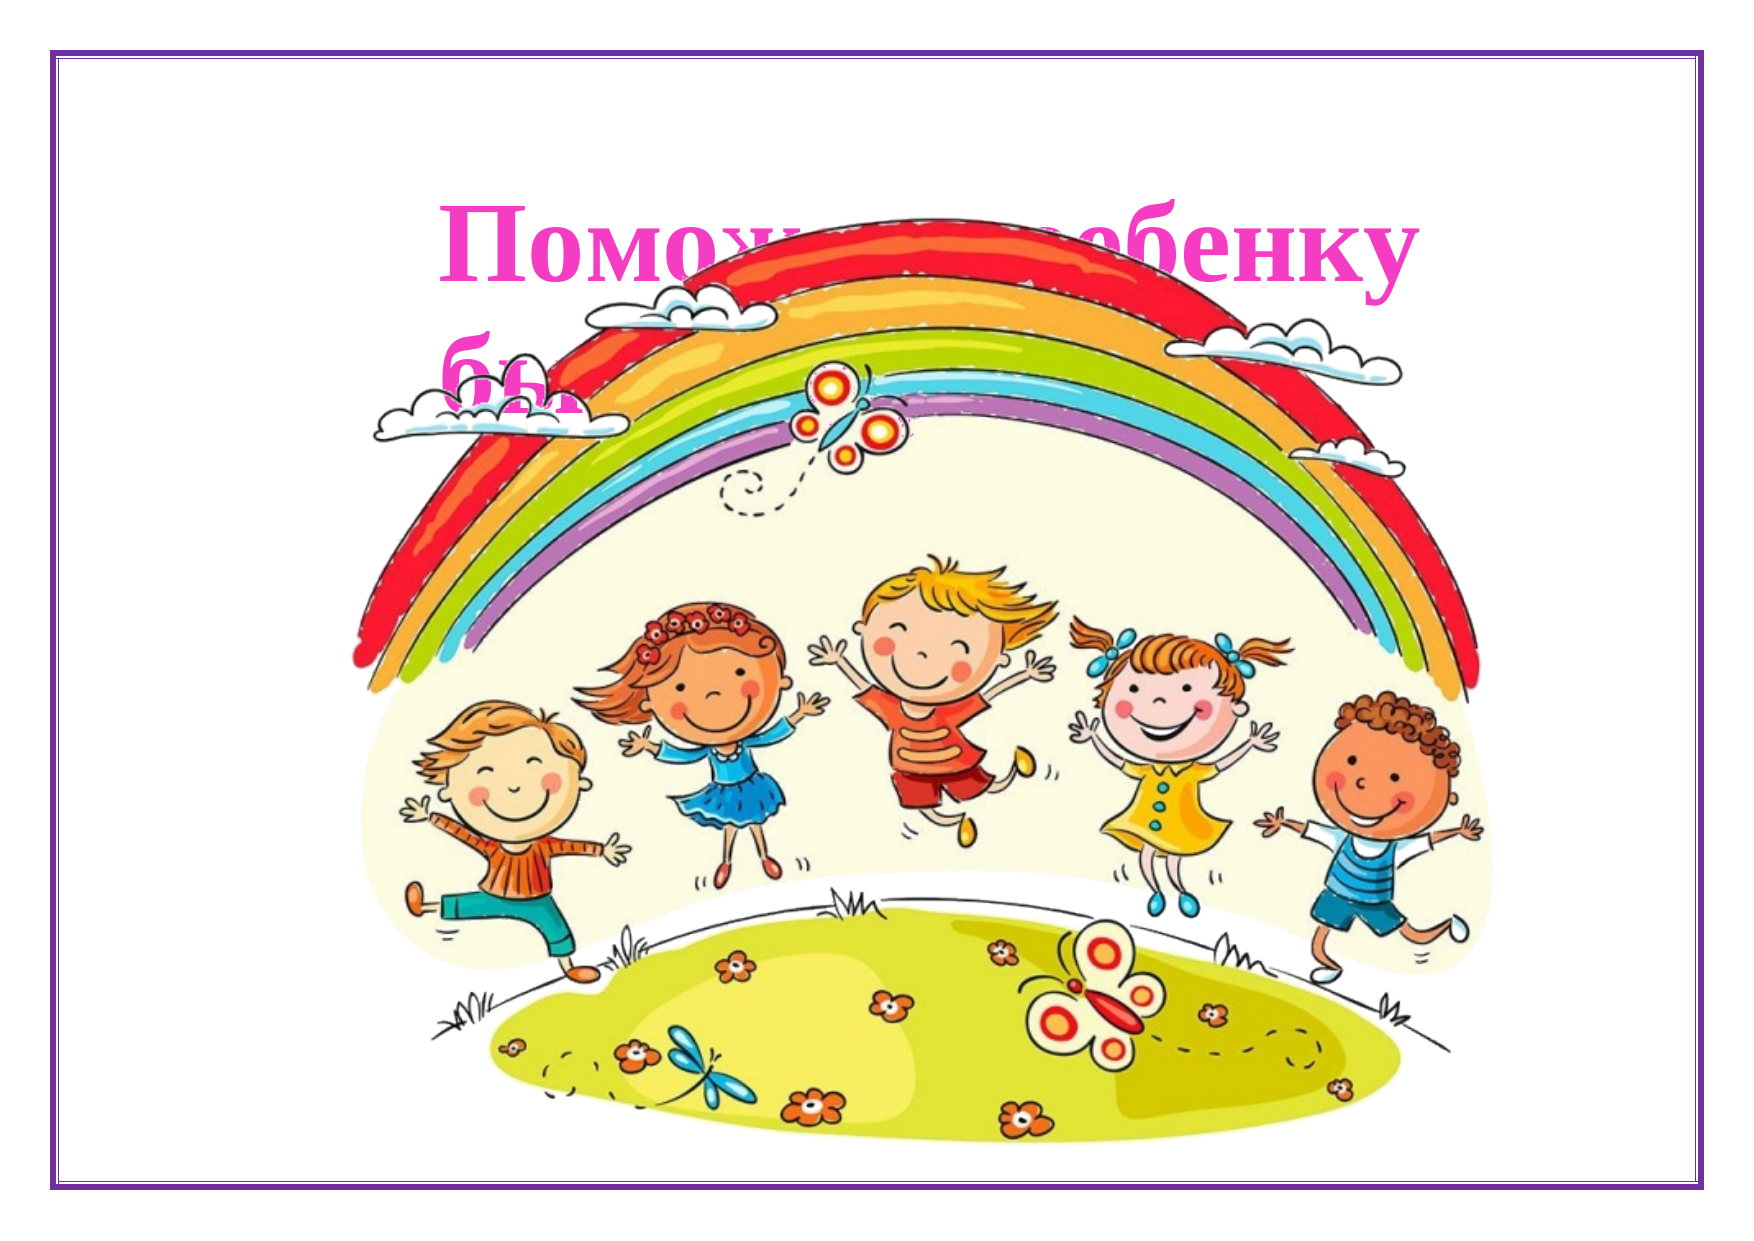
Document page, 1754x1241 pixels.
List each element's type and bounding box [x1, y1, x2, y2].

picture [325, 196, 1522, 1166]
